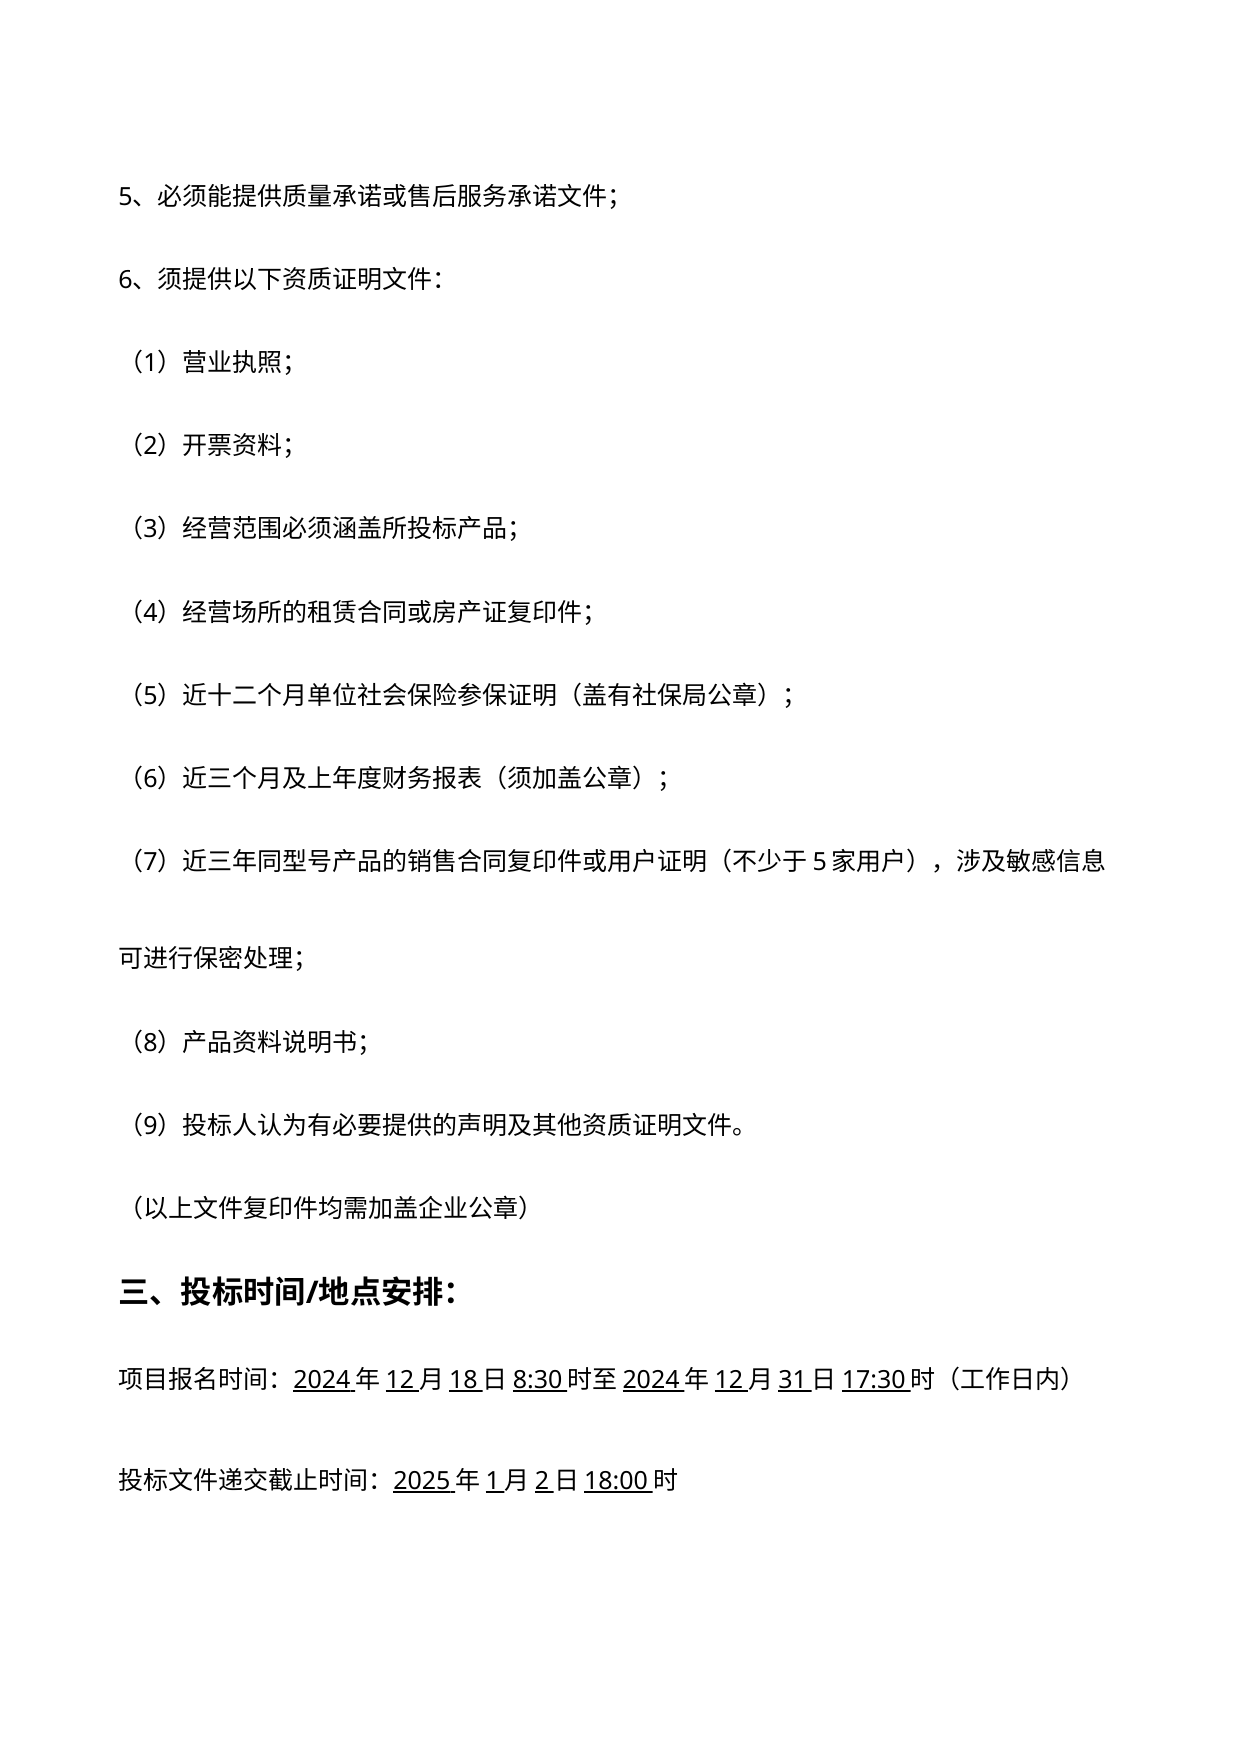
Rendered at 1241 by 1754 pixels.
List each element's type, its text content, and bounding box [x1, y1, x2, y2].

text （6）近三个月及上年度财务报表（须加盖公章）； [118, 744, 1122, 809]
text 投标文件递交截止时间：2025年1月2日18:00时 [118, 1446, 1122, 1511]
text 项目报名时间：2024年12月18日8:30时至2024年12月31日17:30时（工作日内） [118, 1345, 1122, 1410]
text （8）产品资料说明书； [118, 1008, 1122, 1073]
text （1）营业执照； [118, 328, 1122, 393]
text （5）近十二个月单位社会保险参保证明（盖有社保局公章）； [118, 661, 1122, 726]
text 5、必须能提供质量承诺或售后服务承诺文件； [118, 162, 1122, 227]
text （以上文件复印件均需加盖企业公章） [118, 1174, 1122, 1239]
text （2）开票资料； [118, 411, 1122, 476]
text 6、须提供以下资质证明文件： [118, 245, 1122, 310]
text （9）投标人认为有必要提供的声明及其他资质证明文件。 [118, 1091, 1122, 1156]
text 三、投标时间/地点安排： [118, 1257, 1122, 1322]
text （4）经营场所的租赁合同或房产证复印件； [118, 578, 1122, 643]
text （3）经营范围必须涵盖所投标产品； [118, 494, 1122, 559]
text （7）近三年同型号产品的销售合同复印件或用户证明（不少于5家用户），涉及敏感信息可进行保密处理； [118, 827, 1122, 989]
